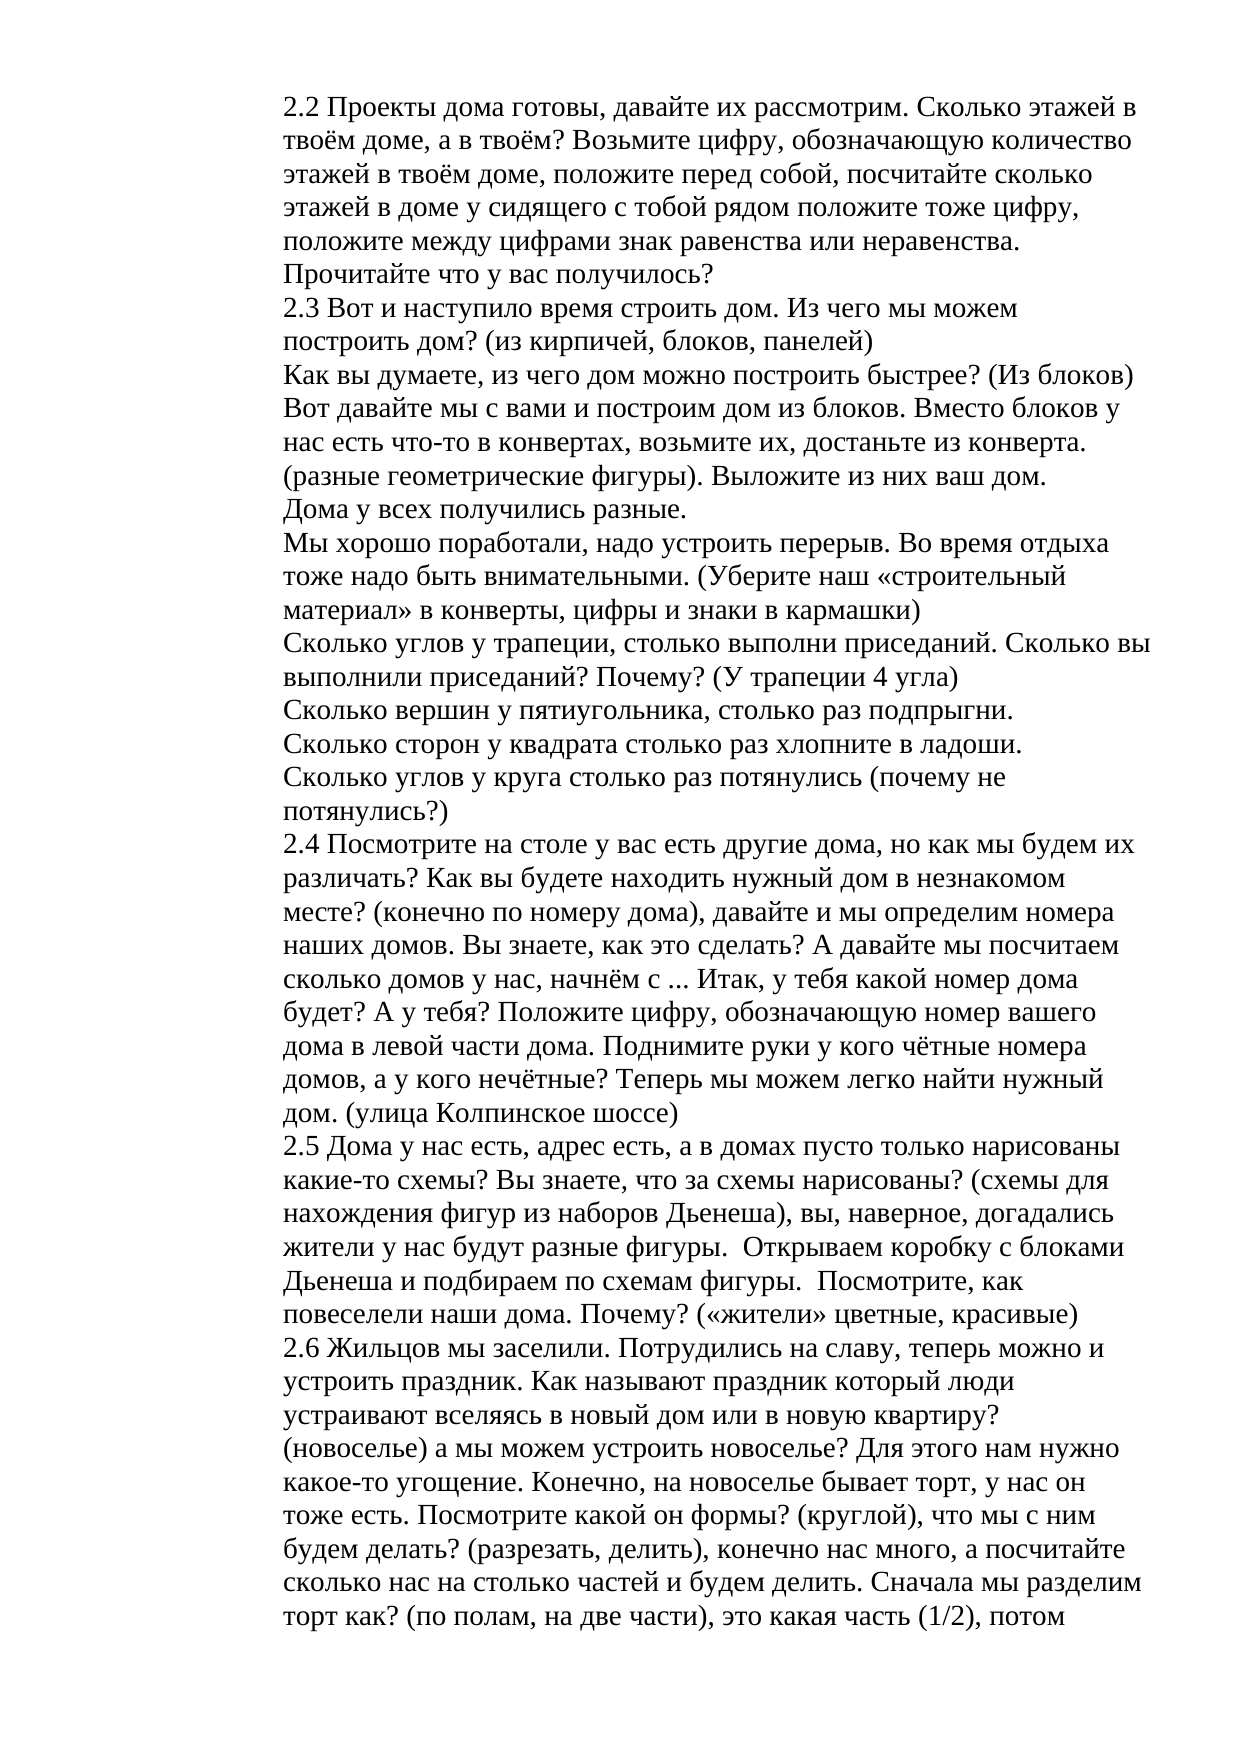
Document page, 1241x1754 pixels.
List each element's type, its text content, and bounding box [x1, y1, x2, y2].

list 2.5 Дома у нас есть, адрес есть, а в домах пусто только нарисованы какие-то схемы? Вы знаете, что за схемы нарисованы? (схемы для нахождения фигур из наборов Дьенеша), вы, наверное, догадались жители у нас будут разные фигуры. Открываем коробку с блоками Дьенеша и подбираем по схемам фигуры. Посмотрите, как повеселели наши дома. Почему? («жители» цветные, красивые) [283, 1128, 1152, 1330]
list Вот давайте мы с вами и построим дом из блоков. Вместо блоков у нас есть что-то в конвертах, возьмите их, достаньте из конверта. (разные геометрические фигуры). Выложите из них ваш дом. [283, 391, 1152, 491]
list Как вы думаете, из чего дом можно построить быстрее? (Из блоков) [283, 357, 1152, 391]
list Сколько углов у трапеции, столько выполни приседаний. Сколько вы выполнили приседаний? Почему? (У трапеции 4 угла) [283, 625, 1152, 692]
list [283, 1330, 1152, 1632]
list 2.3 Вот и наступило время строить дом. Из чего мы можем построить дом? (из кирпичей, блоков, панелей) [283, 290, 1152, 357]
list Сколько углов у круга столько раз потянулись (почему не потянулись?) [283, 759, 1152, 827]
list Сколько сторон у квадрата столько раз хлопните в ладоши. [283, 726, 1152, 759]
list Мы хорошо поработали, надо устроить перерыв. Во время отдыха тоже надо быть внимательными. (Уберите наш «строительный материал» в конверты, цифры и знаки в кармашки) [283, 525, 1152, 625]
list 2.2 Проекты дома готовы, давайте их рассмотрим. Сколько этажей в твоём доме, а в твоём? Возьмите цифру, обозначающую количество этажей в твоём доме, положите перед собой, посчитайте сколько этажей в доме у сидящего с тобой рядом положите тоже цифру, положите между цифрами знак равенства или неравенства. Прочитайте что у вас получилось? [283, 89, 1152, 290]
list Дома у всех получились разные. [283, 491, 1152, 525]
list 2.4 Посмотрите на столе у вас есть другие дома, но как мы будем их различать? Как вы будете находить нужный дом в незнакомом месте? (конечно по номеру дома), давайте и мы определим номера наших домов. Вы знаете, как это сделать? А давайте мы посчитаем сколько домов у нас, начнём с ... Итак, у тебя какой номер дома будет? А у тебя? Положите цифру, обозначающую номер вашего дома в левой части дома. Поднимите руки у кого чётные номера домов, а у кого нечётные? Теперь мы можем легко найти нужный дом. (улица Колпинское шоссе) [283, 827, 1152, 1128]
list Сколько вершин у пятиугольника, столько раз подпрыгни. [283, 692, 1152, 726]
